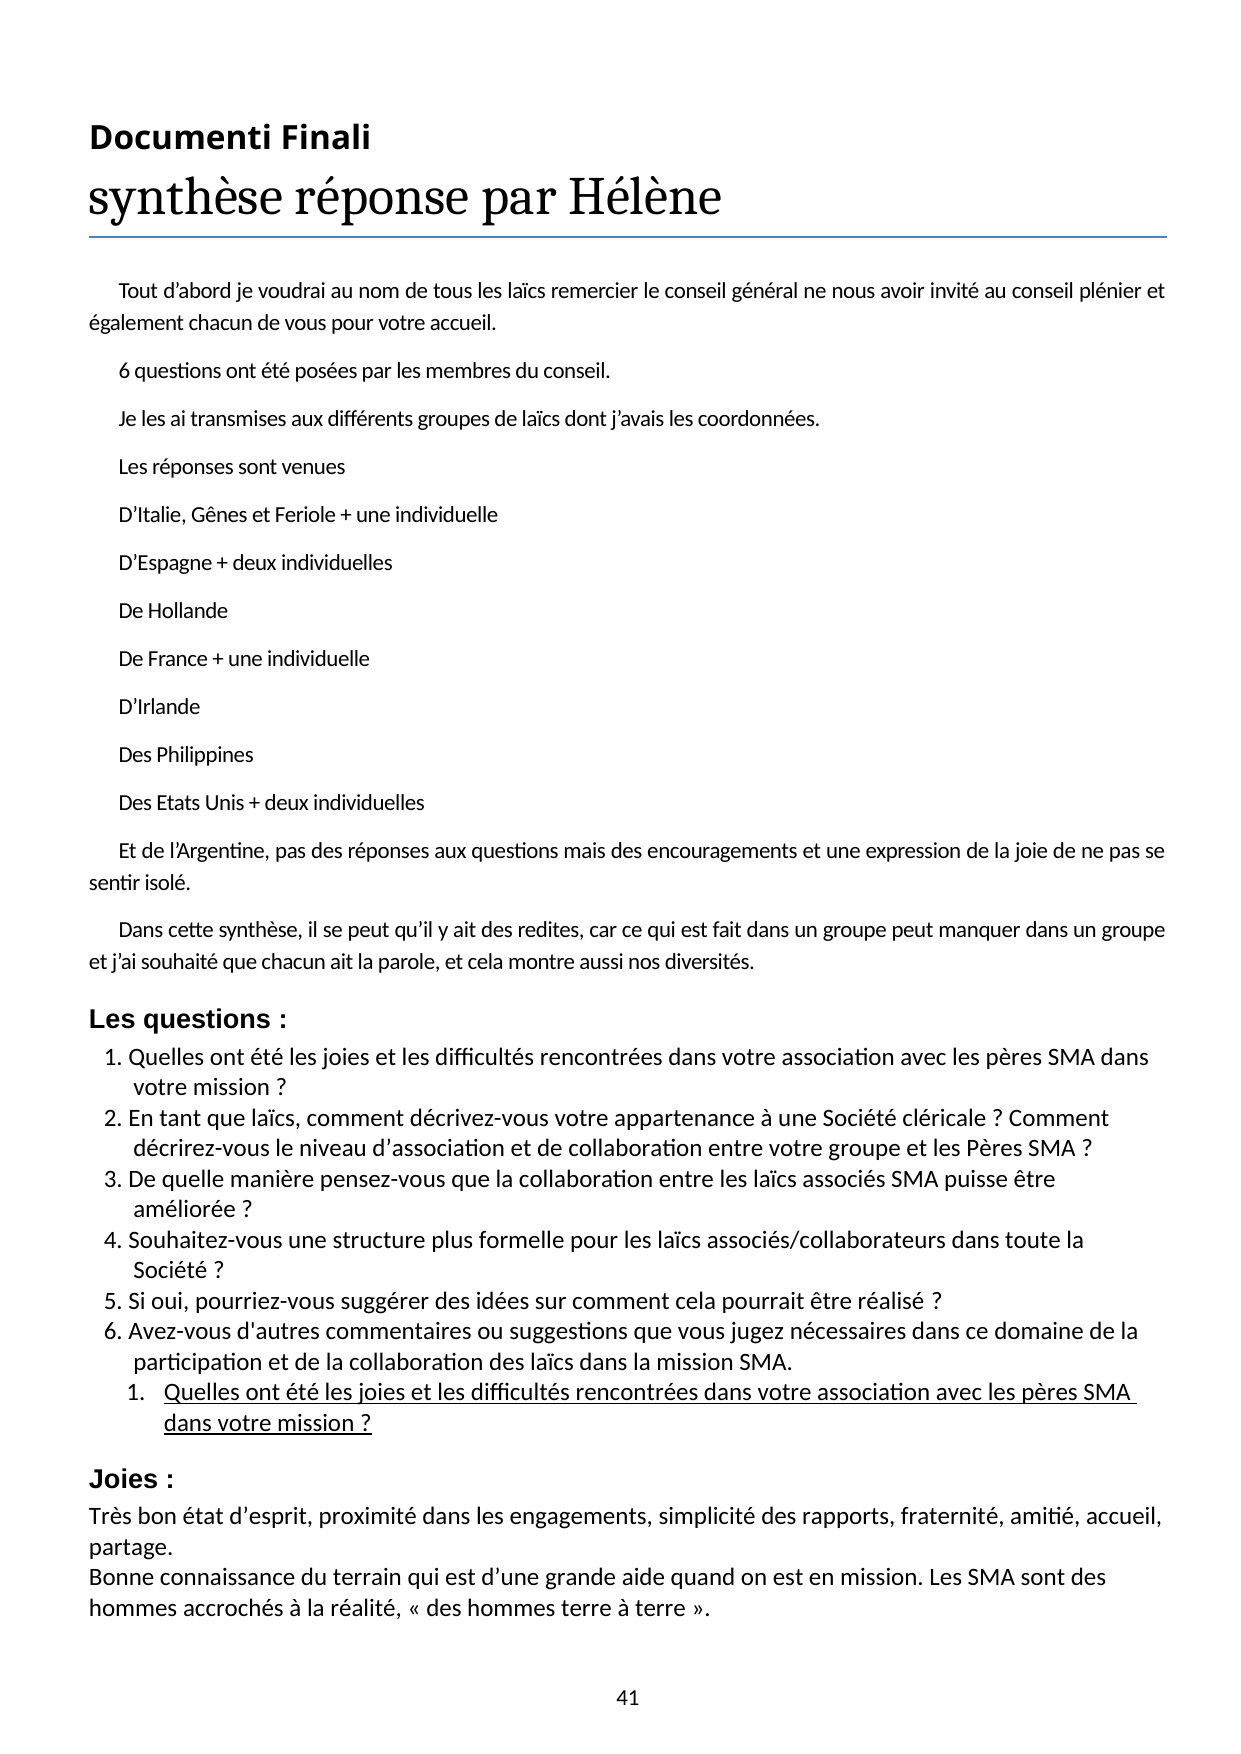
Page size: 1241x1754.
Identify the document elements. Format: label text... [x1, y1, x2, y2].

text Très bon état d’esprit, proximité dans les engagements, simplicité des rapports, fraternité, amitié, accueil, partage. [89, 1500, 1167, 1561]
text De France + une individuelle [89, 644, 1167, 672]
text 5. Si oui, pourriez-vous suggérer des idées sur comment cela pourrait être réalisé ? [103, 1285, 1167, 1316]
text D’Irlande [89, 692, 1167, 720]
text 6 questions ont été posées par les membres du conseil. [89, 356, 1167, 384]
subtitle Les questions : [89, 1003, 1167, 1034]
text D’Italie, Gênes et Feriole + une individuelle [89, 500, 1167, 528]
text D’Espagne + deux individuelles [89, 548, 1167, 576]
text Des Etats Unis + deux individuelles [89, 788, 1167, 816]
text Bonne connaissance du terrain qui est d’une grande aide quand on est en mission. Les SMA sont des hommes accrochés à la réalité, « des hommes terre à terre ». [89, 1561, 1167, 1622]
text Dans cette synthèse, il se peut qu’il y ait des redites, car ce qui est fait dans un groupe peut manquer dans un groupe et j’ai souhaité que chacun ait la parole, et cela montre aussi nos diversités. [89, 916, 1167, 975]
text Et de l’Argentine, pas des réponses aux questions mais des encouragements et une expression de la joie de ne pas se sentir isolé. [89, 836, 1167, 896]
subtitle Joies : [89, 1463, 1167, 1494]
list Quelles ont été les joies et les difficultés rencontrées dans votre association avec les pères SMA dans votre mission ? [126, 1377, 1167, 1438]
text 3. De quelle manière pensez-vous que la collaboration entre les laïcs associés SMA puisse être améliorée ? [103, 1163, 1167, 1224]
text Tout d’abord je voudrai au nom de tous les laïcs remercier le conseil général ne nous avoir invité au conseil plénier et également chacun de vous pour votre accueil. [89, 277, 1167, 336]
text 4. Souhaitez-vous une structure plus formelle pour les laïcs associés/collaborateurs dans toute la Société ? [103, 1224, 1167, 1285]
text 1. Quelles ont été les joies et les difficultés rencontrées dans votre association avec les pères SMA dans votre mission ? [103, 1041, 1167, 1102]
text Des Philippines [89, 740, 1167, 768]
text De Hollande [89, 596, 1167, 624]
text Je les ai transmises aux différents groupes de laïcs dont j’avais les coordonnées. [89, 404, 1167, 432]
subtitle Documenti Finali [89, 114, 1167, 159]
text 2. En tant que laïcs, comment décrivez-vous votre appartenance à une Société cléricale ? Comment décrirez-vous le niveau d’association et de collaboration entre votre groupe et les Pères SMA ? [103, 1102, 1167, 1163]
text Les réponses sont venues [89, 452, 1167, 480]
subtitle synthèse réponse par Hélène [89, 165, 1167, 236]
text 6. Avez-vous d'autres commentaires ou suggestions que vous jugez nécessaires dans ce domaine de la participation et de la collaboration des laïcs dans la mission SMA. [103, 1316, 1167, 1377]
